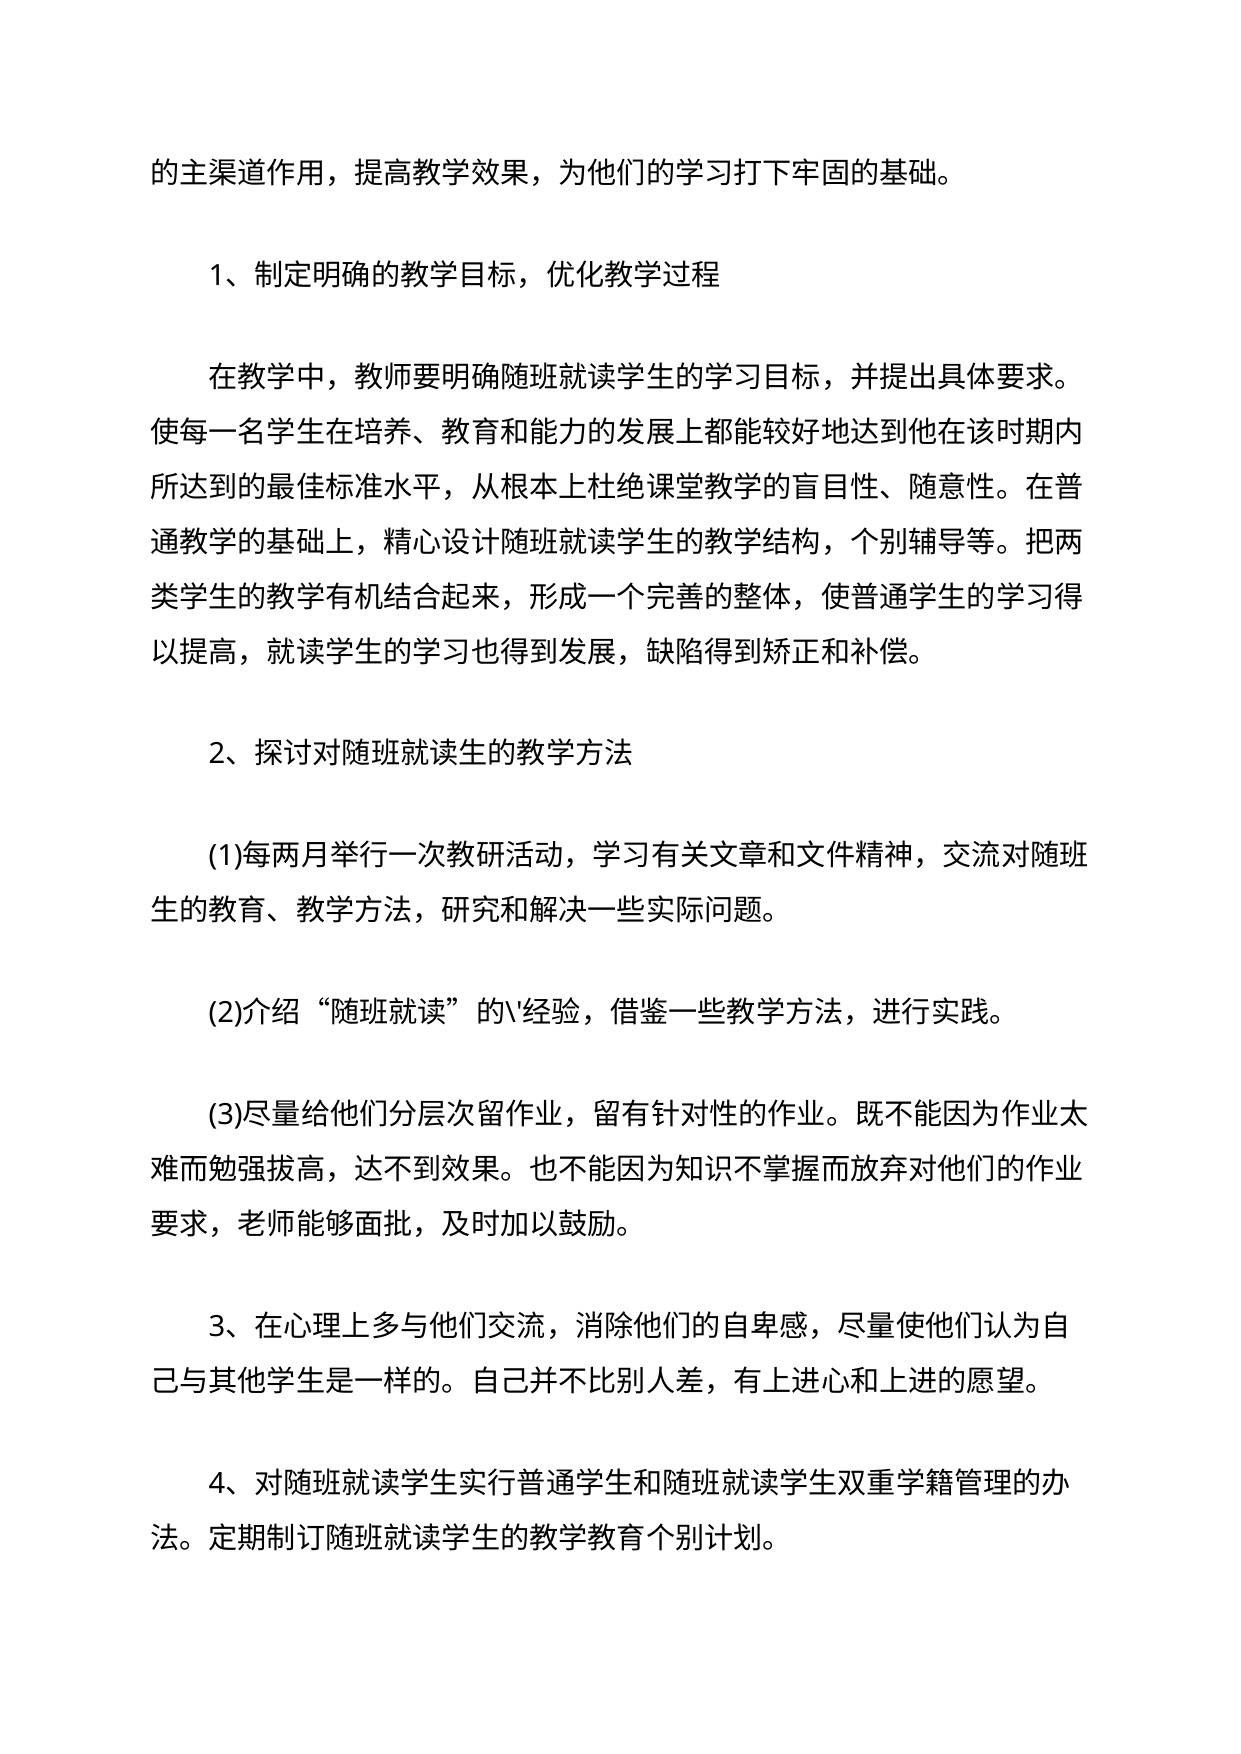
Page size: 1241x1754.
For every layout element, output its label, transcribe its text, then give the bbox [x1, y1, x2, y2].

text 4、对随班就读学生实行普通学生和随班就读学生双重学籍管理的办法。定期制订随班就读学生的教学教育个别计划。 [150, 1459, 1090, 1556]
text 在教学中，教师要明确随班就读学生的学习目标，并提出具体要求。使每一名学生在培养、教育和能力的发展上都能较好地达到他在该时期内所达到的最佳标准水平，从根本上杜绝课堂教学的盲目性、随意性。在普通教学的基础上，精心设计随班就读学生的教学结构，个别辅导等。把两类学生的教学有机结合起来，形成一个完善的整体，使普通学生的学习得以提高，就读学生的学习也得到发展，缺陷得到矫正和补偿。 [150, 354, 1090, 671]
text 1、制定明确的教学目标，优化教学过程 [150, 252, 1090, 294]
text 2、探讨对随班就读生的教学方法 [150, 730, 1090, 772]
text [150, 150, 1090, 192]
text (3)尽量给他们分层次留作业，留有针对性的作业。既不能因为作业太难而勉强拔高，达不到效果。也不能因为知识不掌握而放弃对他们的作业要求，老师能够面批，及时加以鼓励。 [150, 1091, 1090, 1243]
text 3、在心理上多与他们交流，消除他们的自卑感，尽量使他们认为自己与其他学生是一样的。自己并不比别人差，有上进心和上进的愿望。 [150, 1302, 1090, 1400]
text (2)介绍“随班就读”的\'经验，借鉴一些教学方法，进行实践。 [150, 989, 1090, 1031]
text (1)每两月举行一次教研活动，学习有关文章和文件精神，交流对随班生的教育、教学方法，研究和解决一些实际问题。 [150, 832, 1090, 929]
